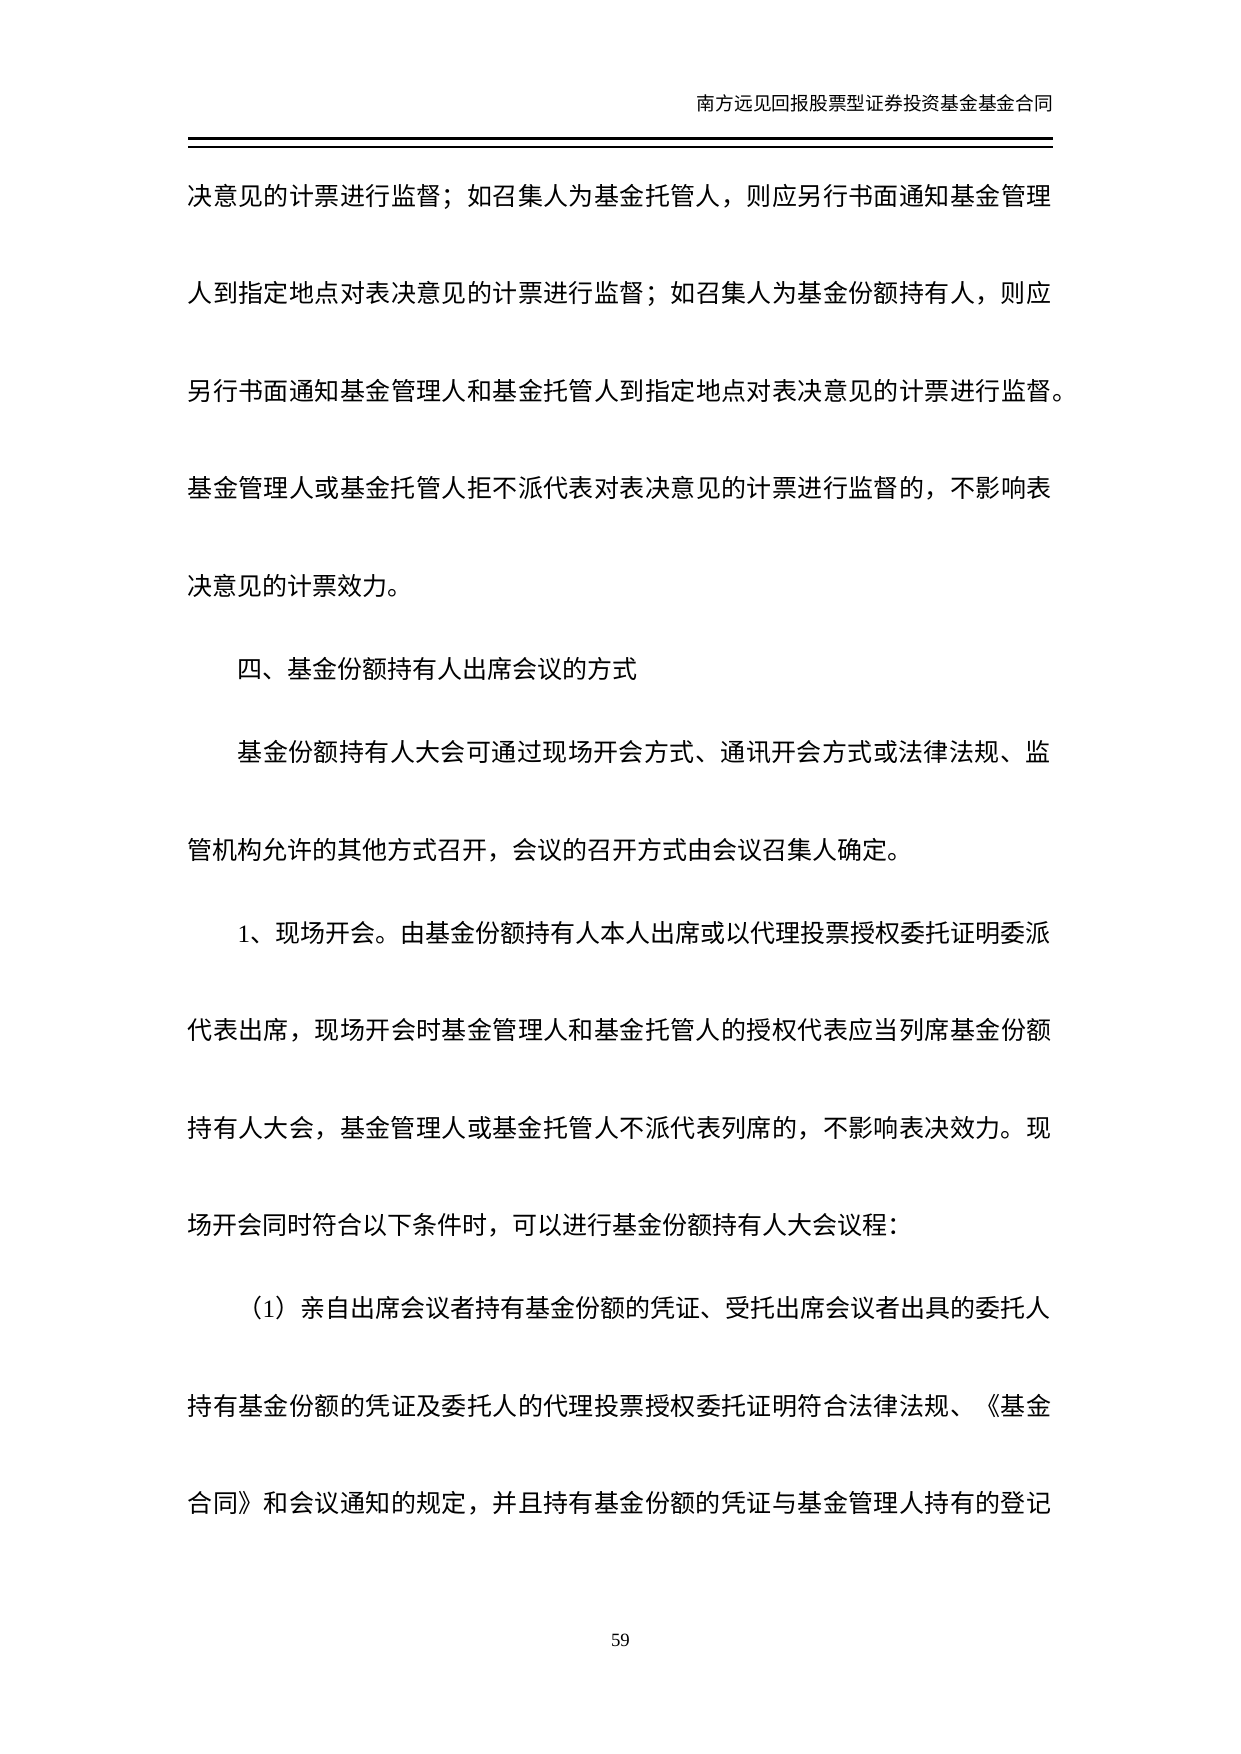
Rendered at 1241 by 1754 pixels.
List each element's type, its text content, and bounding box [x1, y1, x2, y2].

text 基金份额持有人大会可通过现场开会方式、通讯开会方式或法律法规、监管机构允许的其他方式召开，会议的召开方式由会议召集人确定。 [187, 718, 1053, 881]
text 1、现场开会。由基金份额持有人本人出席或以代理投票授权委托证明委派代表出席，现场开会时基金管理人和基金托管人的授权代表应当列席基金份额持有人大会，基金管理人或基金托管人不派代表列席的，不影响表决效力。现场开会同时符合以下条件时，可以进行基金份额持有人大会议程： [187, 899, 1053, 1256]
text 四、基金份额持有人出席会议的方式 [187, 635, 1053, 700]
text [187, 1274, 1053, 1534]
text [187, 162, 1053, 617]
